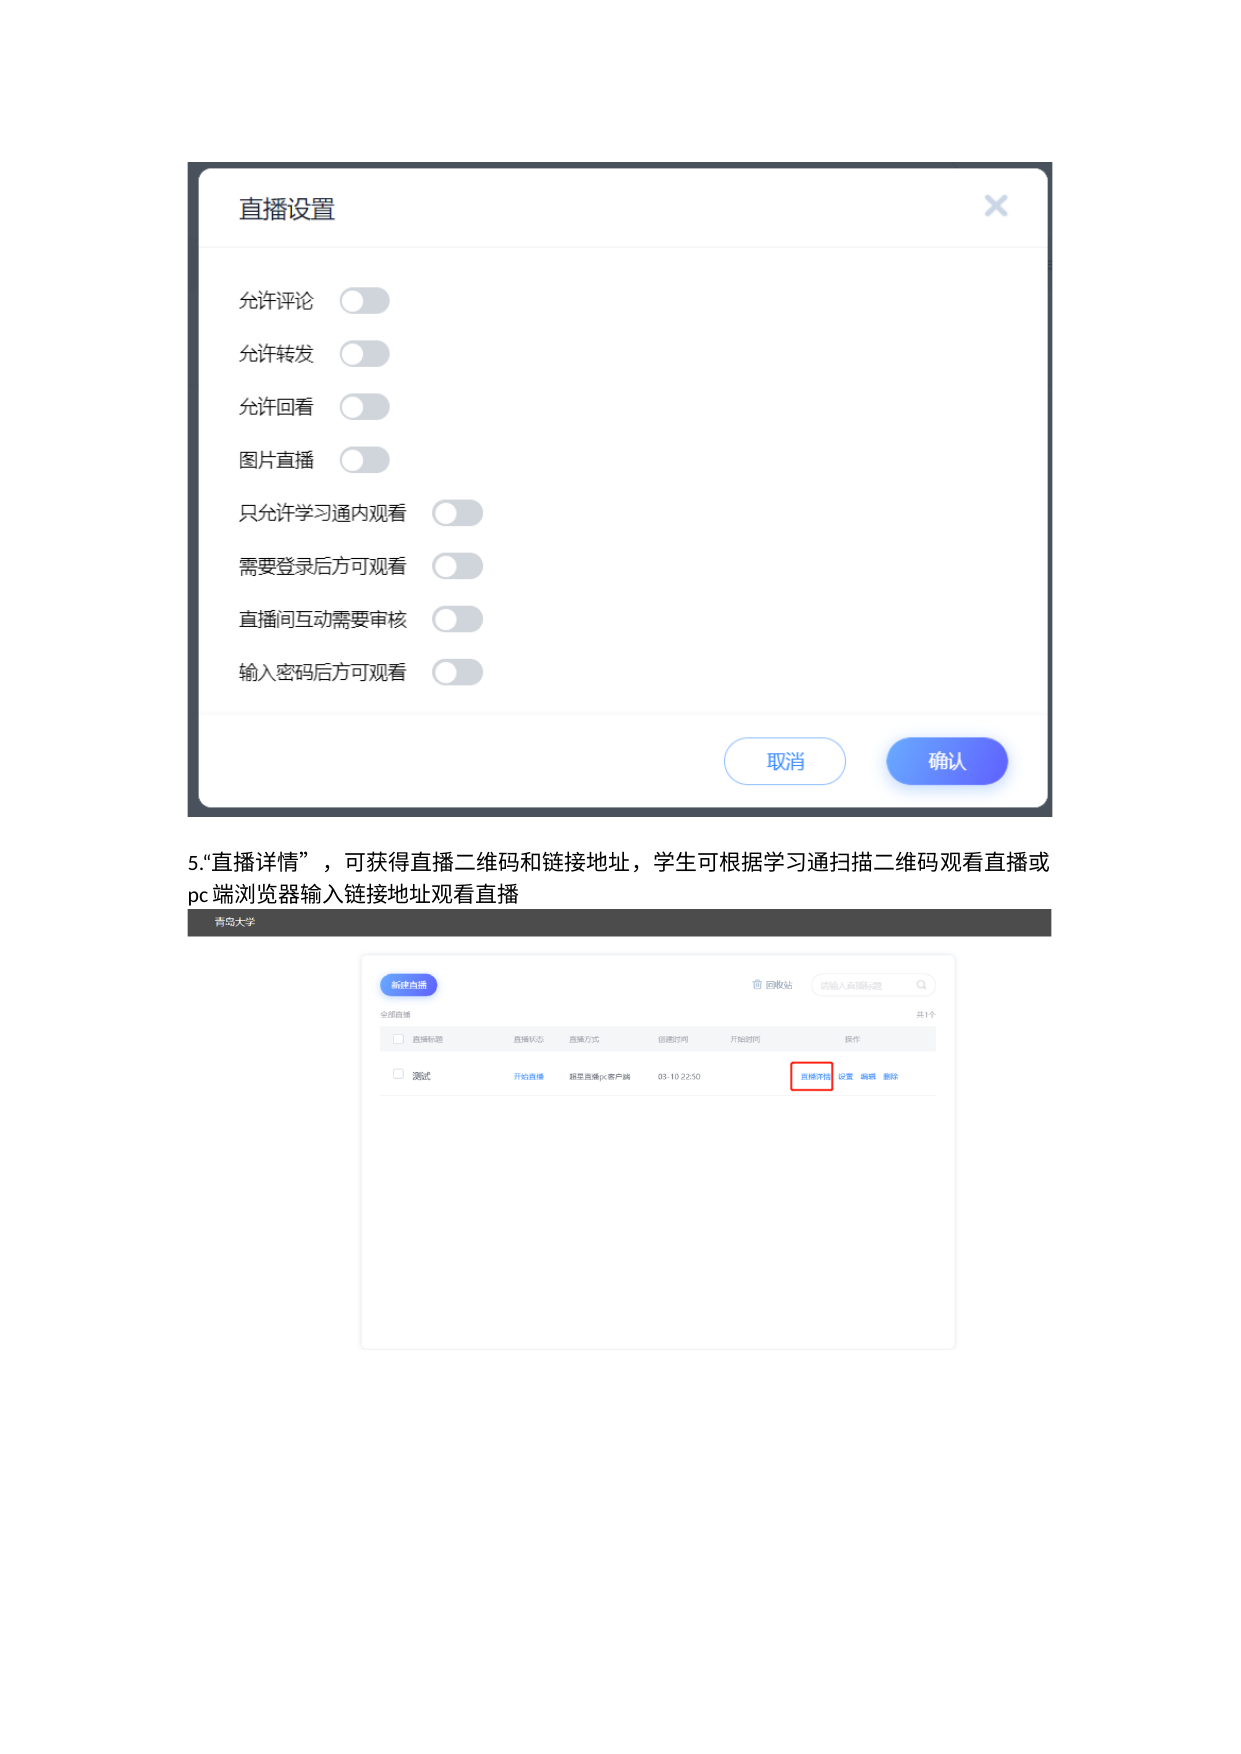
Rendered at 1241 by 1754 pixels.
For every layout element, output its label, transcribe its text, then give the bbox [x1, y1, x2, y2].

text 5.“直播详情”，可获得直播二维码和链接地址，学生可根据学习通扫描二维码观看直播或pc端浏览器输入链接地址观看直播 [187, 844, 1053, 909]
picture [187, 162, 1053, 817]
picture [187, 909, 1052, 1350]
